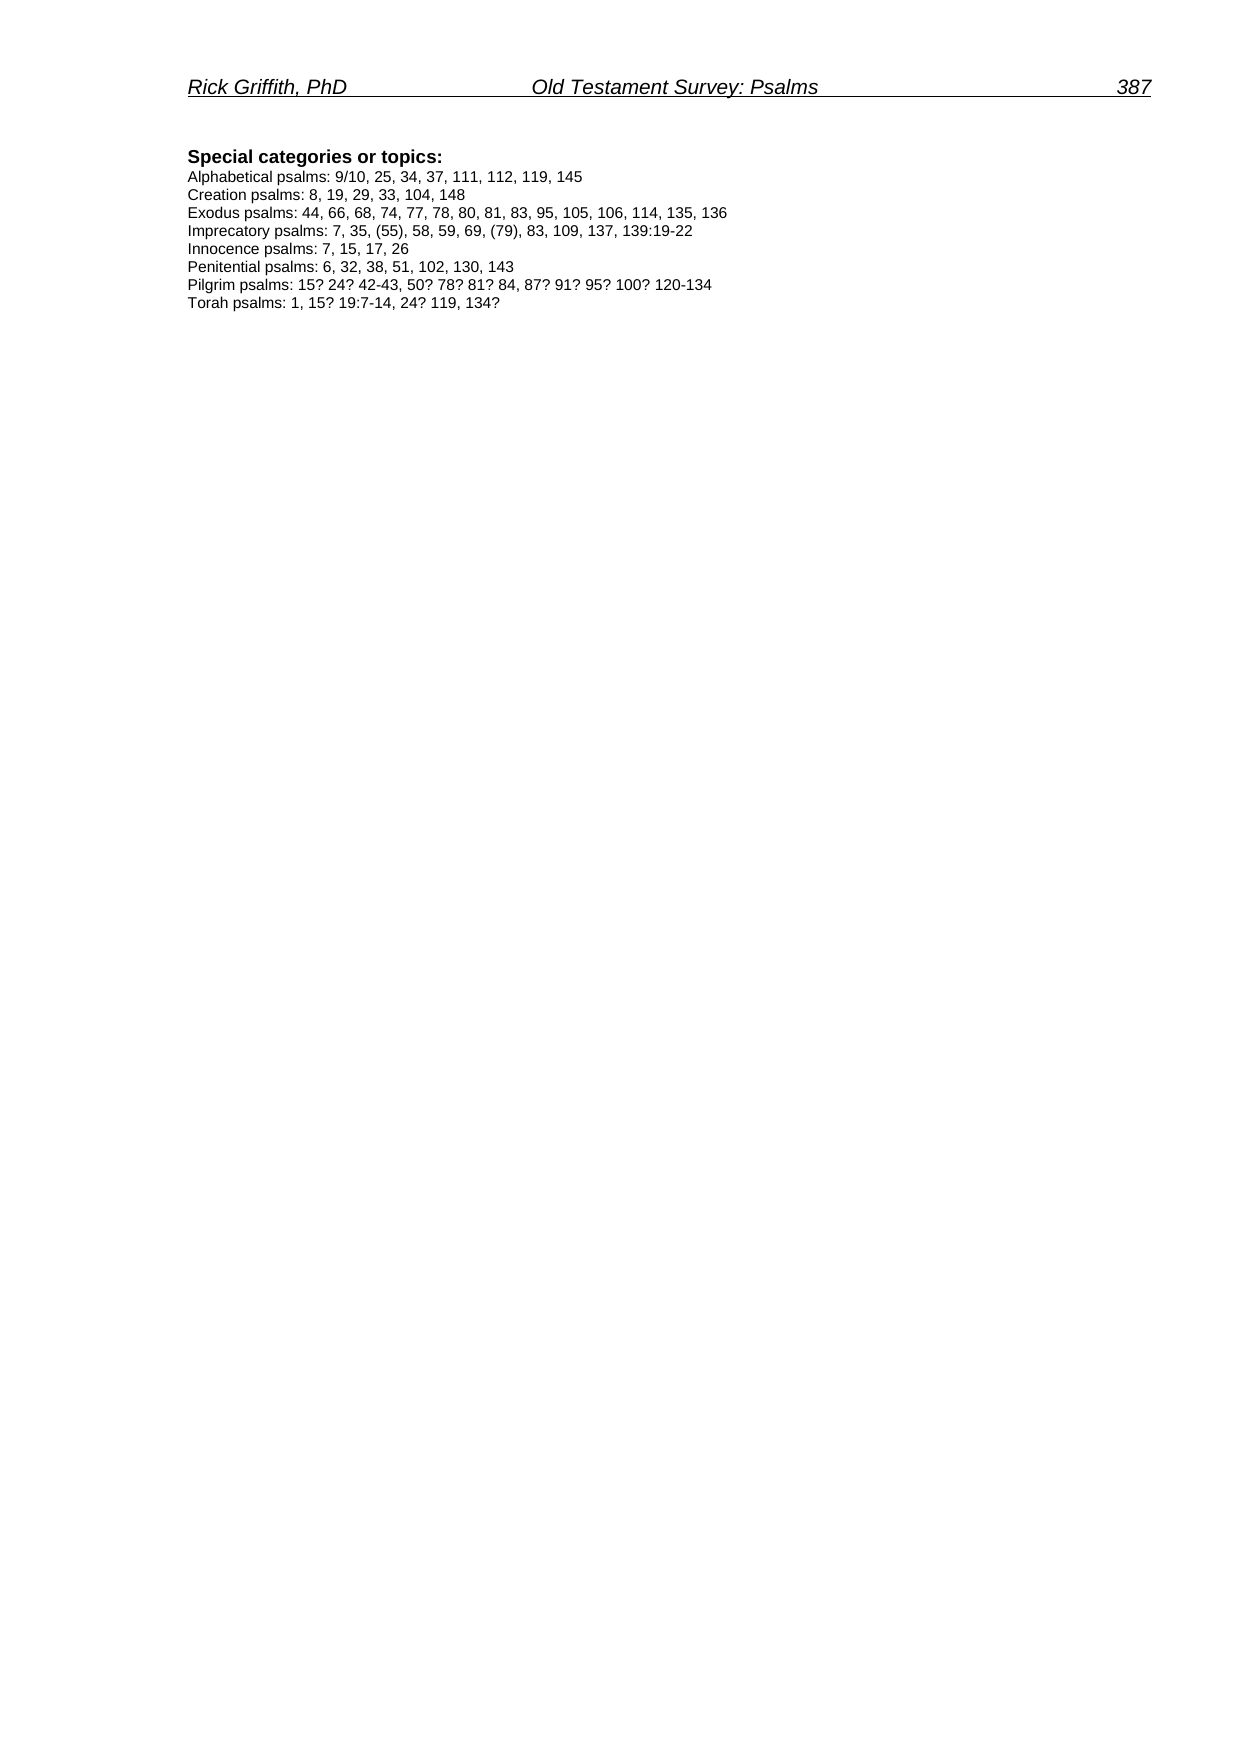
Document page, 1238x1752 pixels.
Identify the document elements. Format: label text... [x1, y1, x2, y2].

text Innocence psalms: 7, 15, 17, 26 [187, 239, 1156, 257]
text Penitential psalms: 6, 32, 38, 51, 102, 130, 143 [187, 257, 1156, 275]
text Alphabetical psalms: 9/10, 25, 34, 37, 111, 112, 119, 145 [187, 167, 1156, 185]
text Special categories or topics: [187, 146, 1156, 167]
text Creation psalms: 8, 19, 29, 33, 104, 148 [187, 185, 1156, 203]
text Imprecatory psalms: 7, 35, (55), 58, 59, 69, (79), 83, 109, 137, 139:19-22 [187, 221, 1156, 239]
text Exodus psalms: 44, 66, 68, 74, 77, 78, 80, 81, 83, 95, 105, 106, 114, 135, 136 [187, 203, 1156, 221]
text Pilgrim psalms: 15? 24? 42-43, 50? 78? 81? 84, 87? 91? 95? 100? 120-134 [187, 275, 1156, 293]
text Torah psalms: 1, 15? 19:7-14, 24? 119, 134? [187, 293, 1237, 311]
